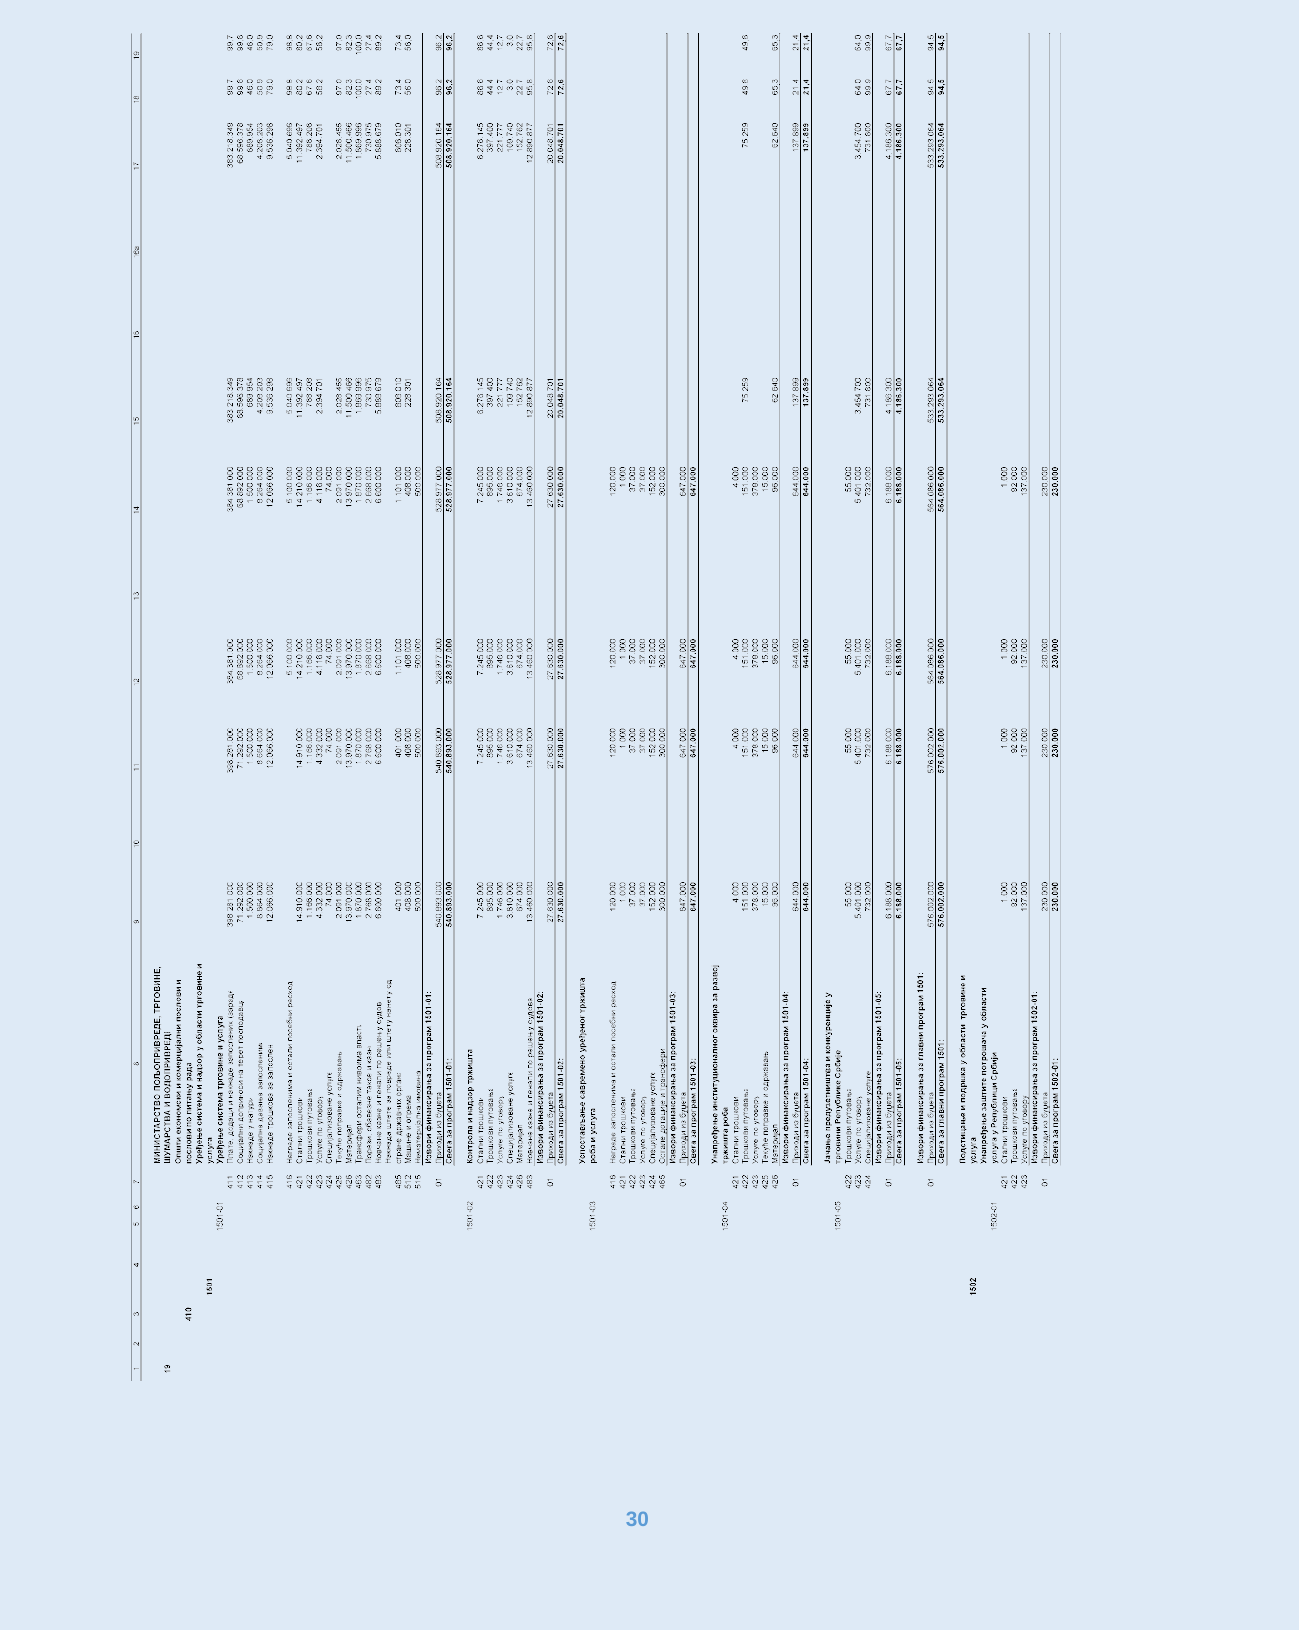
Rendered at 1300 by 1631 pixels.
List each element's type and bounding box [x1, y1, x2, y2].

picture [131, 33, 1061, 1381]
